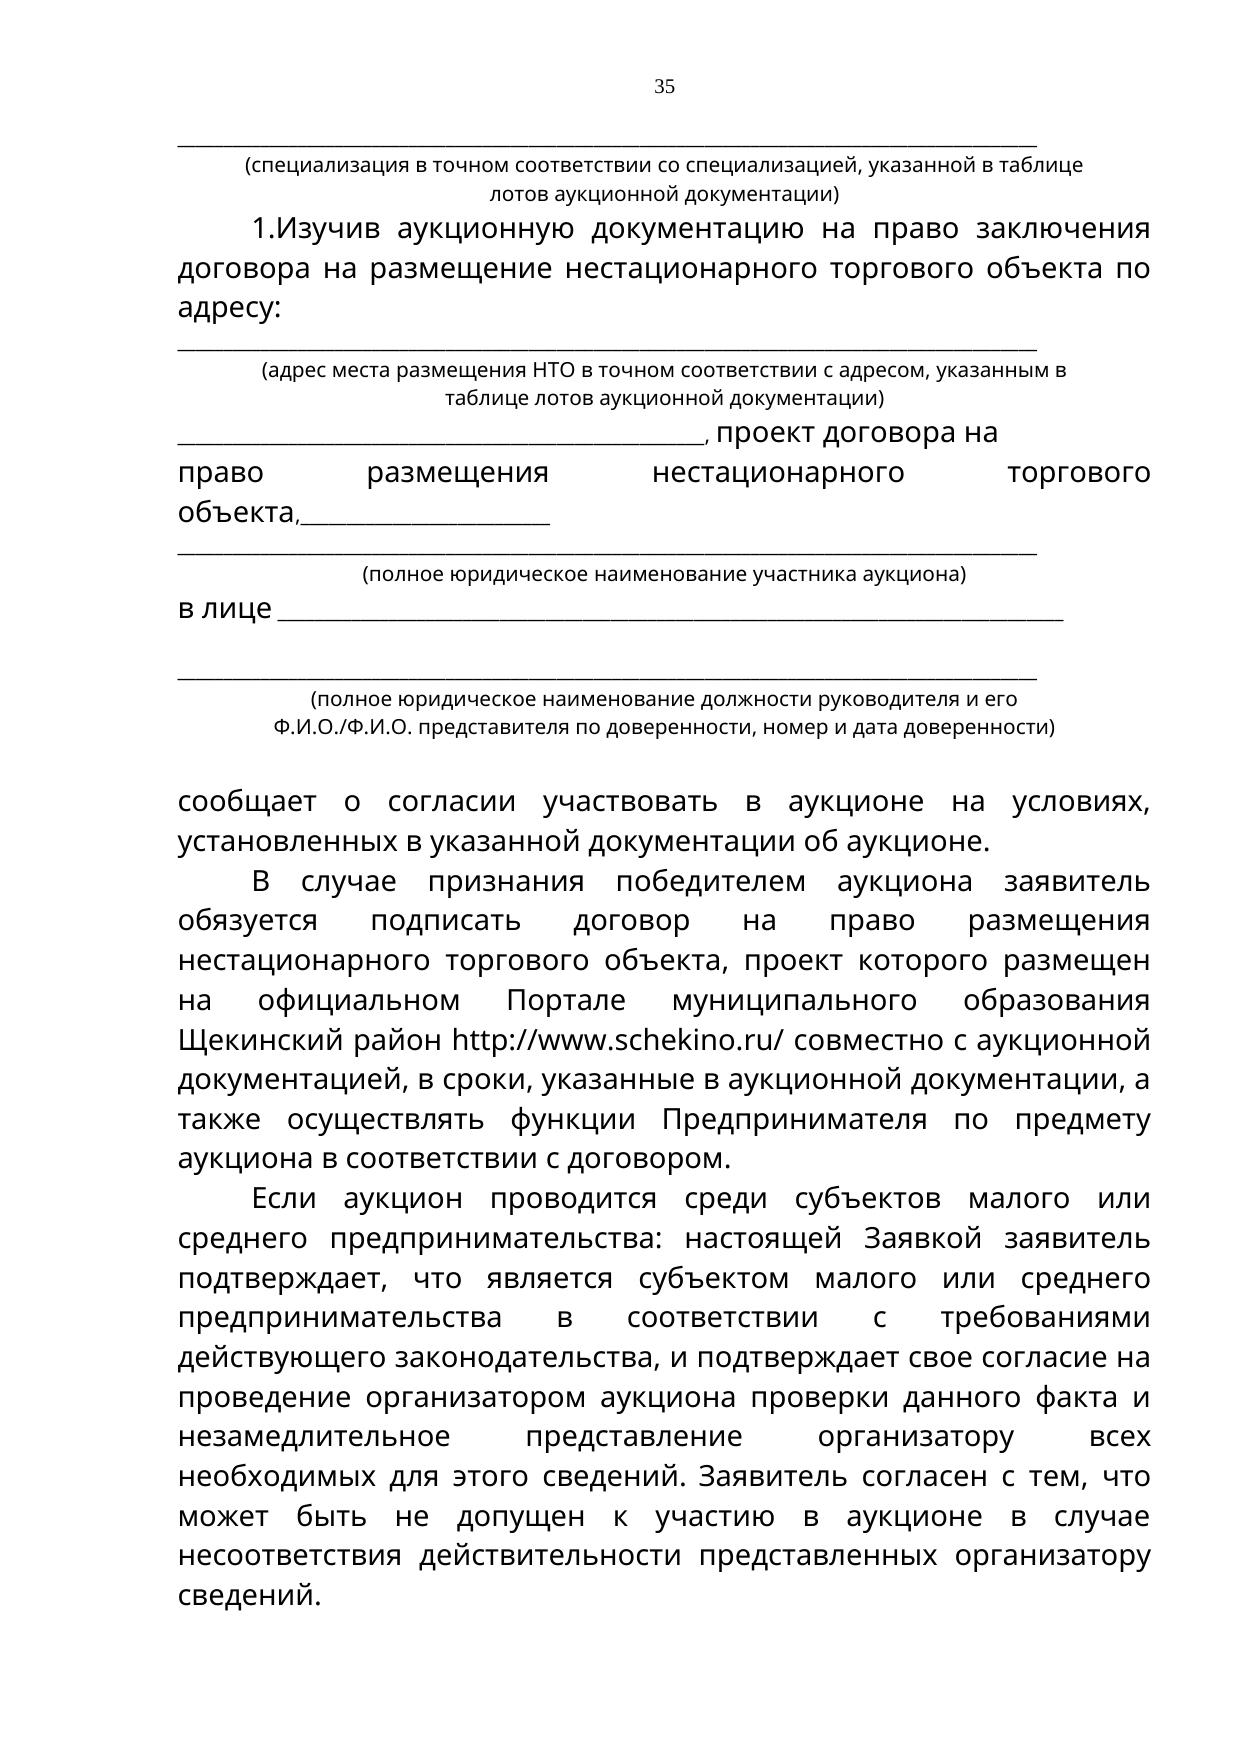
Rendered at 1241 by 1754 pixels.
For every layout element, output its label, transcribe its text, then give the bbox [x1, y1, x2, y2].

text (полное юридическое наименование должности руководителя и его [177, 684, 1152, 712]
text Ф.И.О./Ф.И.О. представителя по доверенности, номер и дата доверенности) [177, 712, 1152, 741]
text _____________________________________________________________________________________________ [177, 326, 1152, 355]
text право размещения нестационарного торгового объекта,___________________________ [177, 451, 1152, 531]
text В случае признания победителем аукциона заявитель обязуется подписать договор на право размещения нестационарного торгового объекта, проект которого размещен на официальном Портале муниципального образования Щекинский район http://www.schekino.ru/ совместно с аукционной документацией, в сроки, указанные в аукционной документации, а также осуществлять функции Предпринимателя по предмету аукциона в соответствии с договором. [177, 860, 1152, 1177]
text (полное юридическое наименование участника аукциона) [177, 559, 1152, 587]
text (адрес места размещения НТО в точном соответствии с адресом, указанным в [177, 355, 1152, 383]
text Если аукцион проводится среди субъектов малого или среднего предпринимательства: настоящей Заявкой заявитель подтверждает, что является субъектом малого или среднего предпринимательства в соответствии с требованиями действующего законодательства, и подтверждает свое согласие на проведение организатором аукциона проверки данного факта и незамедлительное представление организатору всех необходимых для этого сведений. Заявитель согласен с тем, что может быть не допущен к участию в аукционе в случае несоответствия действительности представленных организатору сведений. [177, 1177, 1152, 1614]
text таблице лотов аукционной документации) [177, 383, 1152, 412]
text _____________________________________________________________________________________________ [177, 122, 1152, 150]
text _________________________________________________________, проект договора на [177, 412, 1152, 451]
text _____________________________________________________________________________________________ [177, 656, 1152, 684]
text 1.Изучив аукционную документацию на право заключения договора на размещение нестационарного торгового объекта по адресу: [177, 207, 1152, 326]
text _____________________________________________________________________________________________ [177, 531, 1152, 559]
text сообщает о согласии участвовать в аукционе на условиях, установленных в указанной документации об аукционе. [177, 781, 1152, 860]
text лотов аукционной документации) [177, 179, 1152, 207]
text (специализация в точном соответствии со специализацией, указанной в таблице [177, 150, 1152, 179]
text в лице _____________________________________________________________________________________ [177, 587, 1152, 627]
